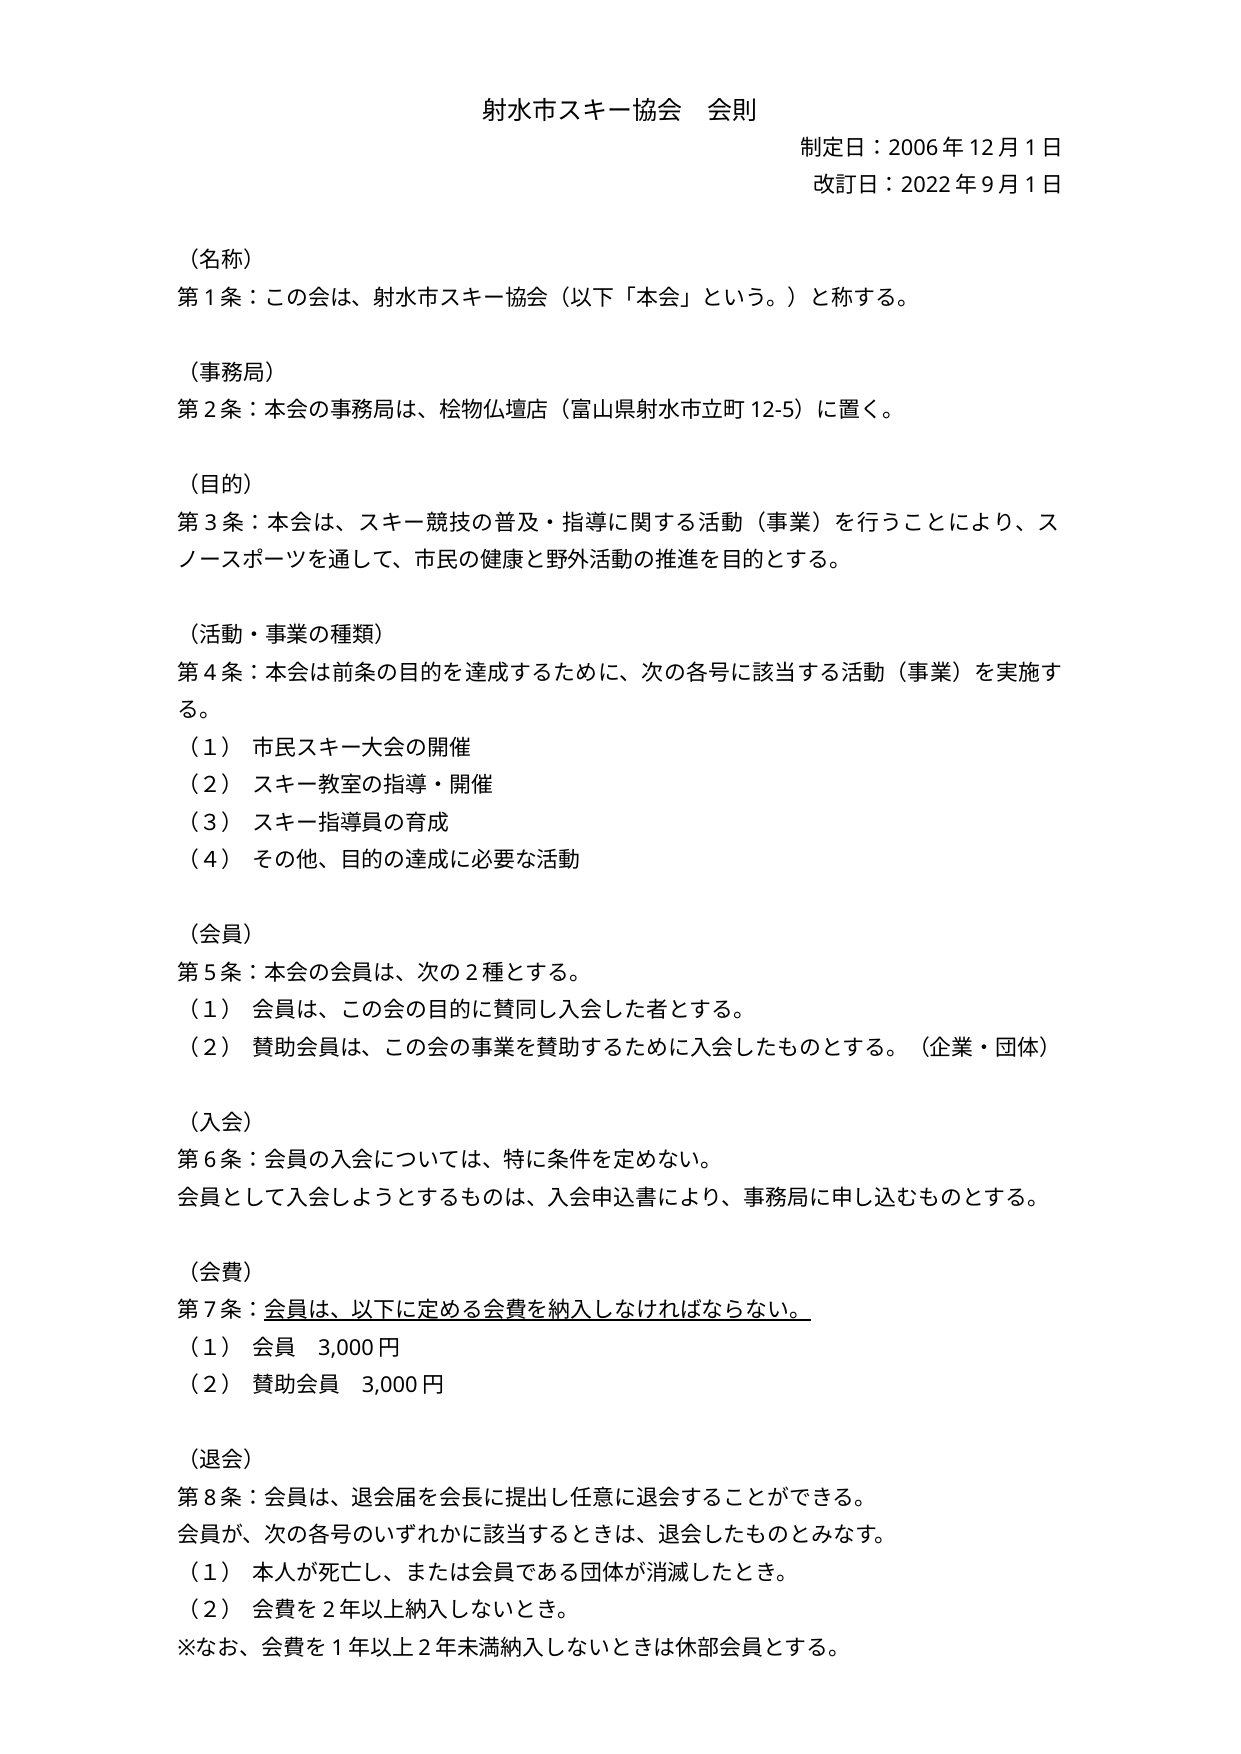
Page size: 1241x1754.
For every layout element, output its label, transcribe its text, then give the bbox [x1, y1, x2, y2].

text 第5条：本会の会員は、次の2種とする。 [177, 952, 1063, 989]
text （事務局） [177, 352, 1063, 389]
text 第6条：会員の入会については、特に条件を定めない。 [177, 1139, 1063, 1177]
list 市民スキー大会の開催 [177, 727, 1063, 764]
list 賛助会員は、この会の事業を賛助するために入会したものとする。（企業・団体） [177, 1027, 1063, 1064]
text 第7条：会員は、以下に定める会費を納入しなければならない。 [177, 1289, 1063, 1327]
text （活動・事業の種類） [177, 614, 1063, 652]
list 会員は、この会の目的に賛同し入会した者とする。 [177, 989, 1063, 1027]
list スキー教室の指導・開催 [177, 764, 1063, 802]
text 会員として入会しようとするものは、入会申込書により、事務局に申し込むものとする。 [177, 1177, 1063, 1214]
list 会員 3,000円 [177, 1327, 1063, 1364]
text （名称） [177, 239, 1063, 277]
text 改訂日：2022年9月1日 [177, 164, 1063, 202]
text （入会） [177, 1102, 1063, 1139]
list その他、目的の達成に必要な活動 [177, 839, 1063, 877]
list 本人が死亡し、または会員である団体が消滅したとき。 [177, 1552, 1063, 1589]
text 会員が、次の各号のいずれかに該当するときは、退会したものとみなす。 [177, 1514, 1063, 1552]
text 制定日：2006年12月1日 [177, 127, 1063, 164]
list スキー指導員の育成 [177, 802, 1063, 839]
text （退会） [177, 1439, 1063, 1477]
text 第2条：本会の事務局は、桧物仏壇店（富山県射水市立町12-5）に置く。 [177, 389, 1063, 427]
text 第3条：本会は、スキー競技の普及・指導に関する活動（事業）を行うことにより、スノースポーツを通して、市民の健康と野外活動の推進を目的とする。 [177, 502, 1063, 577]
text ※なお、会費を1年以上2年未満納入しないときは休部会員とする。 [177, 1627, 1063, 1664]
list 会費を2年以上納入しないとき。 [177, 1589, 1063, 1627]
text 第1条：この会は、射水市スキー協会（以下「本会」という。）と称する。 [177, 277, 1063, 314]
text （会員） [177, 914, 1063, 952]
list 賛助会員 3,000円 [177, 1364, 1063, 1402]
text 第8条：会員は、退会届を会長に提出し任意に退会することができる。 [177, 1477, 1063, 1514]
text （目的） [177, 464, 1063, 502]
text 第4条：本会は前条の目的を達成するために、次の各号に該当する活動（事業）を実施する。 [177, 652, 1063, 727]
text （会費） [177, 1252, 1063, 1289]
text 射水市スキー協会 会則 [177, 89, 1063, 127]
